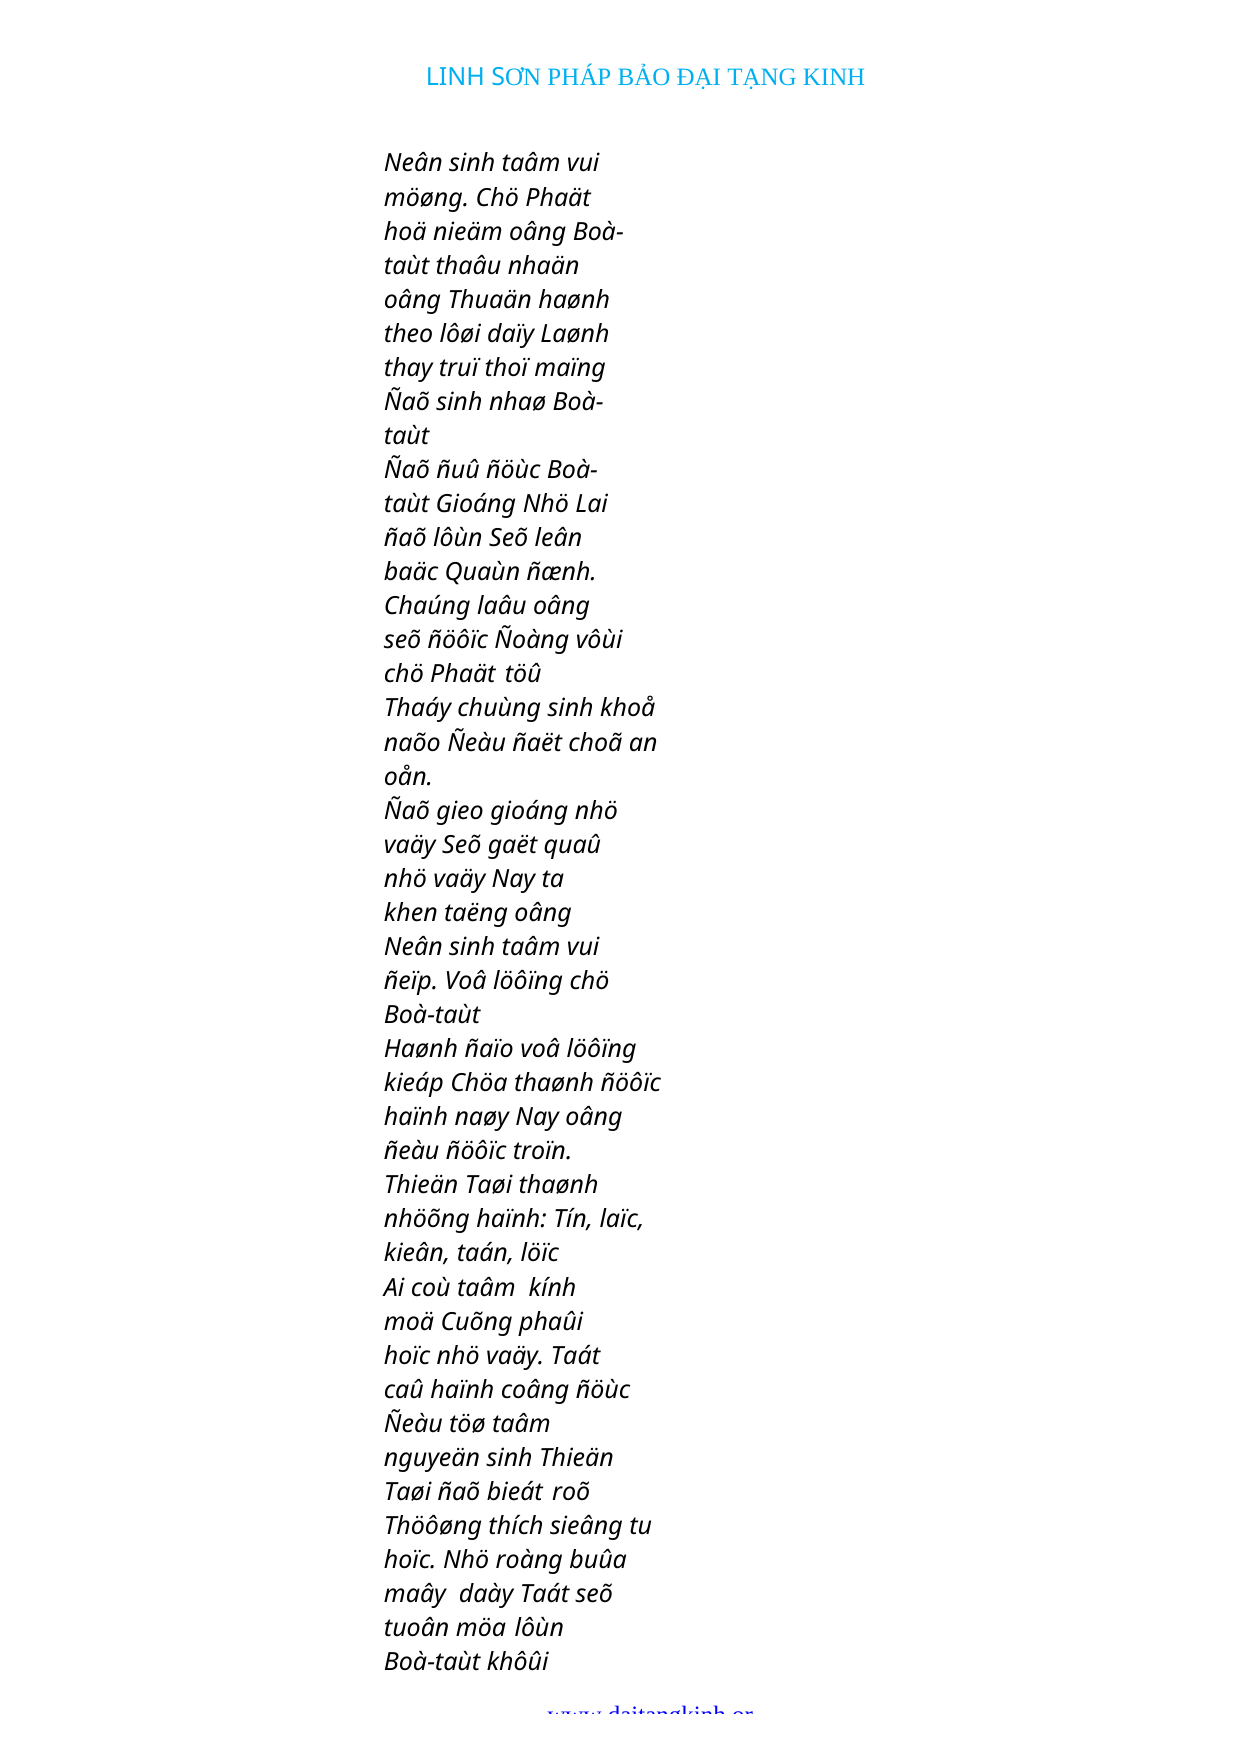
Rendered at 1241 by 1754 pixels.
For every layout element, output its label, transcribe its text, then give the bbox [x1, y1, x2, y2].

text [384, 1644, 639, 1678]
text Ñaõ ñuû ñöùc Boà-taùt Gioáng Nhö Lai ñaõ lôùn Seõ leân baäc Quaùn ñænh. Chaúng laâu oâng seõ ñöôïc Ñoàng vôùi chö Phaät töû [384, 452, 625, 690]
text Thaáy chuùng sinh khoå naõo Ñeàu ñaët choã an oån. [384, 690, 672, 792]
text Ai coù taâm kính moä Cuõng phaûi hoïc nhö vaäy. Taát caû haïnh coâng ñöùc Ñeàu töø taâm nguyeän sinh Thieän Taøi ñaõ bieát roõ [384, 1269, 631, 1508]
text Thieän Taøi thaønh nhöõng haïnh: Tín, laïc, kieân, taán, löïc [384, 1167, 691, 1269]
text Thöôøng thích sieâng tu hoïc. Nhö roàng buûa maây daày Taát seõ tuoân möa lôùn [384, 1508, 659, 1644]
text Haønh ñaïo voâ löôïng kieáp Chöa thaønh ñöôïc haïnh naøy Nay oâng ñeàu ñöôïc troïn. [384, 1031, 672, 1167]
text Neân sinh taâm vui möøng. Chö Phaät hoä nieäm oâng Boà-taùt thaâu nhaän oâng Thuaän haønh theo lôøi daïy Laønh thay truï thoï maïng Ñaõ sinh nhaø Boà-taùt [384, 145, 640, 452]
text Ñaõ gieo gioáng nhö vaäy Seõ gaët quaû nhö vaäy Nay ta khen taëng oâng Neân sinh taâm vui ñeïp. Voâ löôïng chö Boà-taùt [384, 792, 620, 1031]
